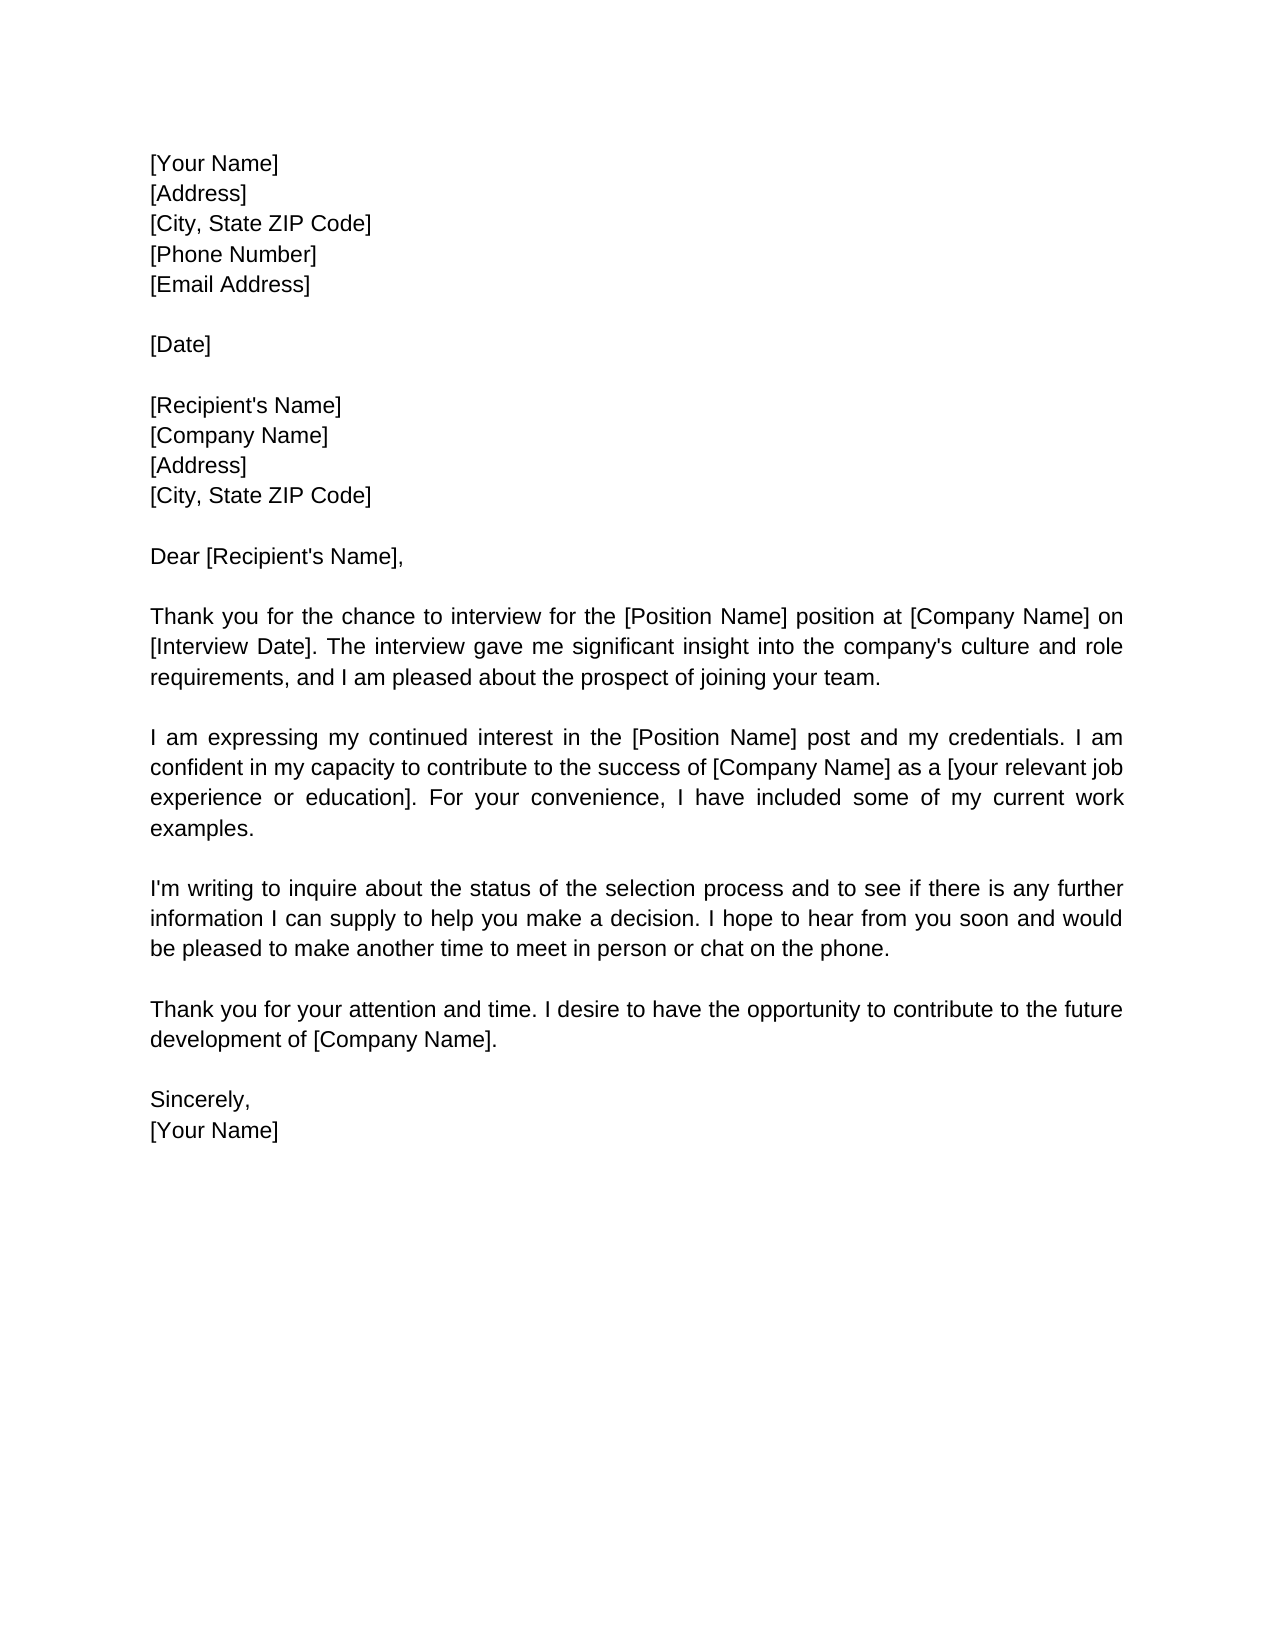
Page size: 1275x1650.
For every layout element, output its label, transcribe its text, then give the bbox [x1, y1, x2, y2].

text [Your Name] [150, 150, 1125, 176]
text Thank you for the chance to interview for the [Position Name] position at [Company Name] on [Interview Date]. The interview gave me significant insight into the company's culture and role requirements, and I am pleased about the prospect of joining your team. [150, 603, 1125, 690]
text Thank you for your attention and time. I desire to have the opportunity to contribute to the future development of [Company Name]. [150, 996, 1125, 1052]
text Sincerely, [150, 1086, 1125, 1113]
text I'm writing to inquire about the status of the selection process and to see if there is any further information I can supply to help you make a decision. I hope to hear from you soon and would be pleased to make another time to meet in person or chat on the phone. [150, 875, 1125, 962]
text [Phone Number] [150, 241, 1125, 267]
text [Company Name] [150, 422, 1125, 448]
text [Recipient's Name] [150, 392, 1125, 418]
text [City, State ZIP Code] [150, 210, 1125, 237]
text [Address] [150, 180, 1125, 207]
text [City, State ZIP Code] [150, 482, 1125, 509]
text [Date] [150, 331, 1125, 358]
text I am expressing my continued interest in the [Position Name] post and my credentials. I am confident in my capacity to contribute to the success of [Company Name] as a [your relevant job experience or education]. For your convenience, I have included some of my current work examples. [150, 724, 1125, 841]
text [Your Name] [150, 1117, 1125, 1143]
text [Address] [150, 452, 1125, 478]
text [Email Address] [150, 271, 1125, 297]
text Dear [Recipient's Name], [150, 543, 1125, 569]
